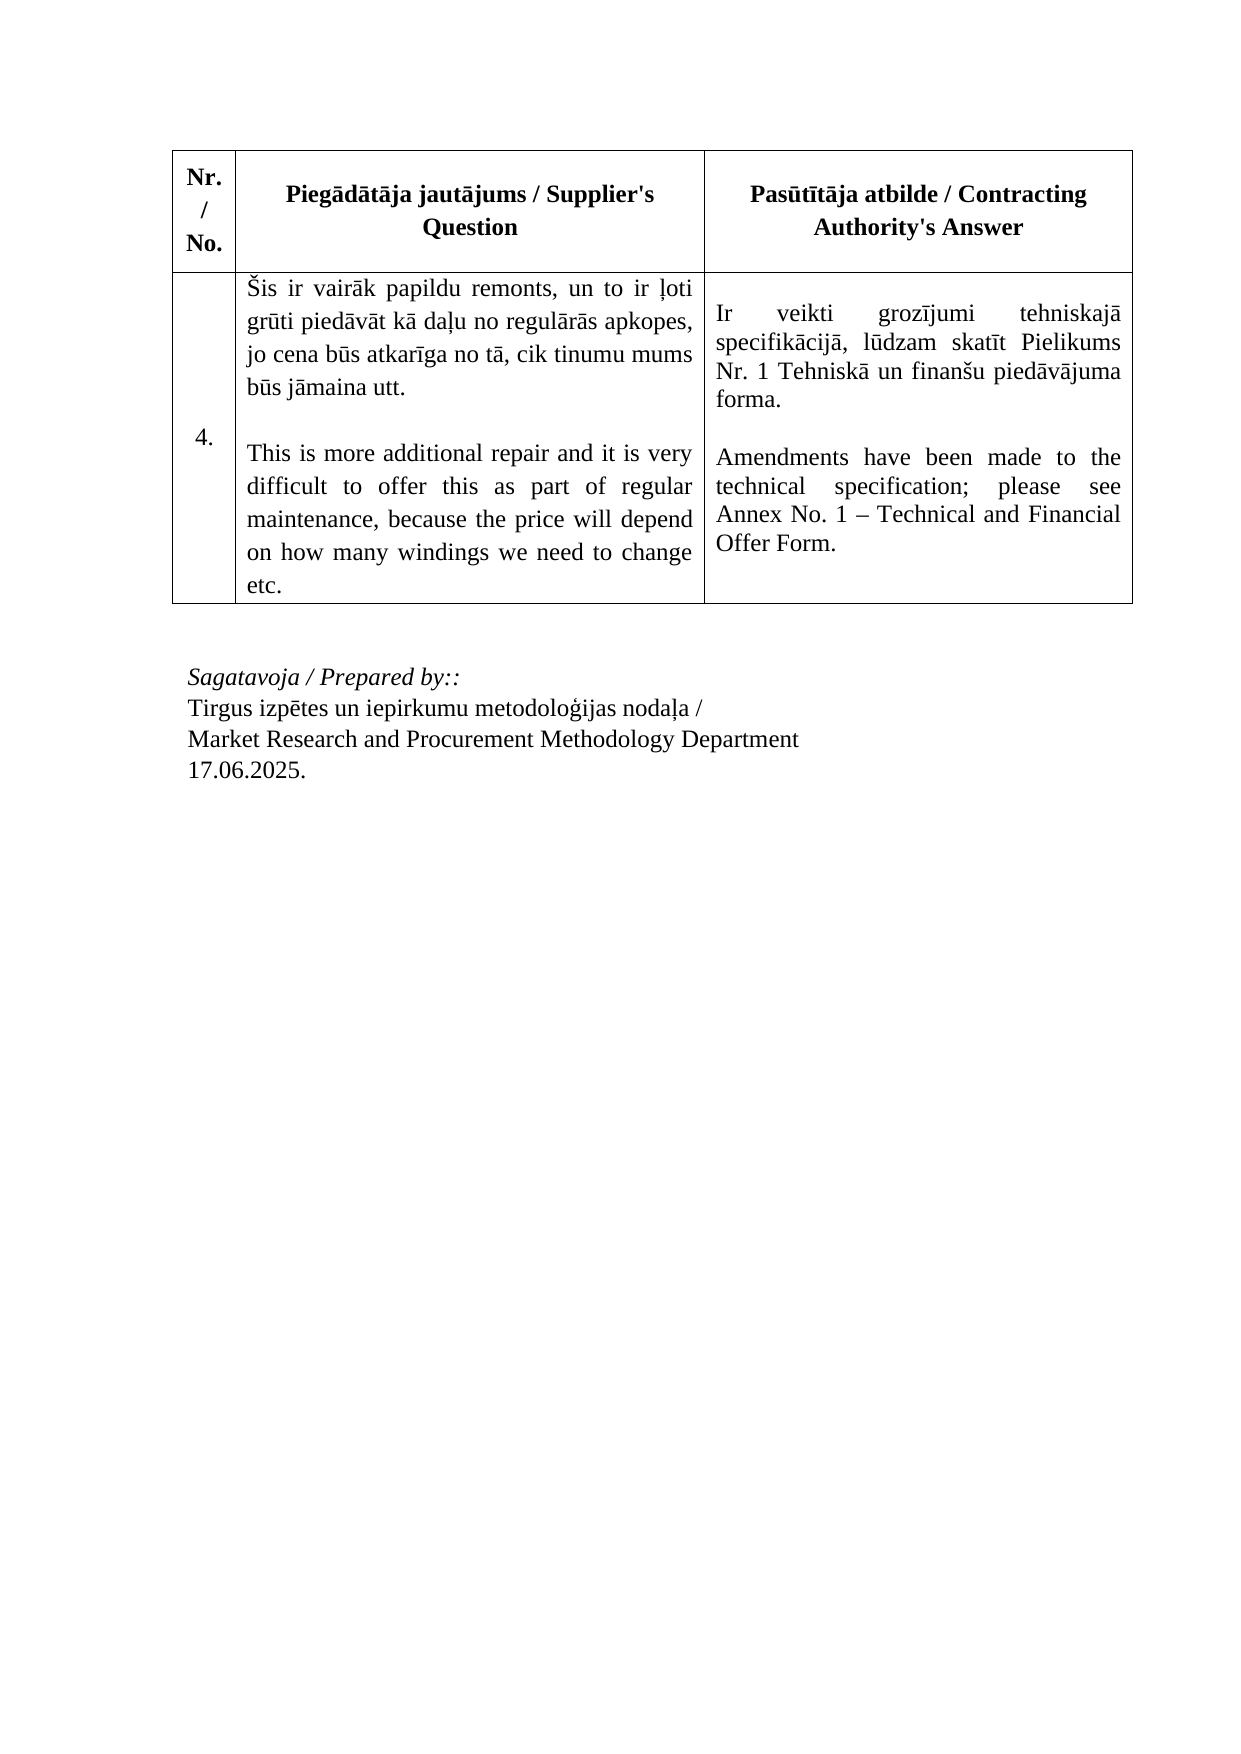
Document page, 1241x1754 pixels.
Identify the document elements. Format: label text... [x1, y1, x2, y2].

text Sagatavoja / Prepared by:: [187, 662, 1122, 690]
text 17.06.2025. [187, 755, 1122, 783]
text Tirgus izpētes un iepirkumu metodoloģijas nodaļa / [187, 693, 1122, 721]
table_header Pasūtītāja atbilde / Contracting Authority's Answer [705, 151, 1132, 272]
text Market Research and Procurement Methodology Department [187, 724, 1122, 752]
table_header Piegādātāja jautājums / Supplier's Question [236, 151, 704, 272]
table_cell Šis ir vairāk papildu remonts, un to ir ļoti grūti piedāvāt kā daļu no regulārās apkopes, jo cena būs atkarīga no tā, cik tinumu mums būs jāmaina utt. This is more additional repair and it is very difficult to offer this as part of regular maintenance, because the price will depend on how many windings we need to change etc. [236, 273, 704, 603]
table_cell Ir veikti grozījumi tehniskajā specifikācijā, lūdzam skatīt Pielikums Nr. 1 Tehniskā un finanšu piedāvājuma forma. Amendments have been made to the technical specification; please see Annex No. 1 – Technical and Financial Offer Form. [705, 273, 1132, 603]
table_header Nr. / No. [173, 151, 235, 272]
table_cell 4. [173, 273, 235, 603]
